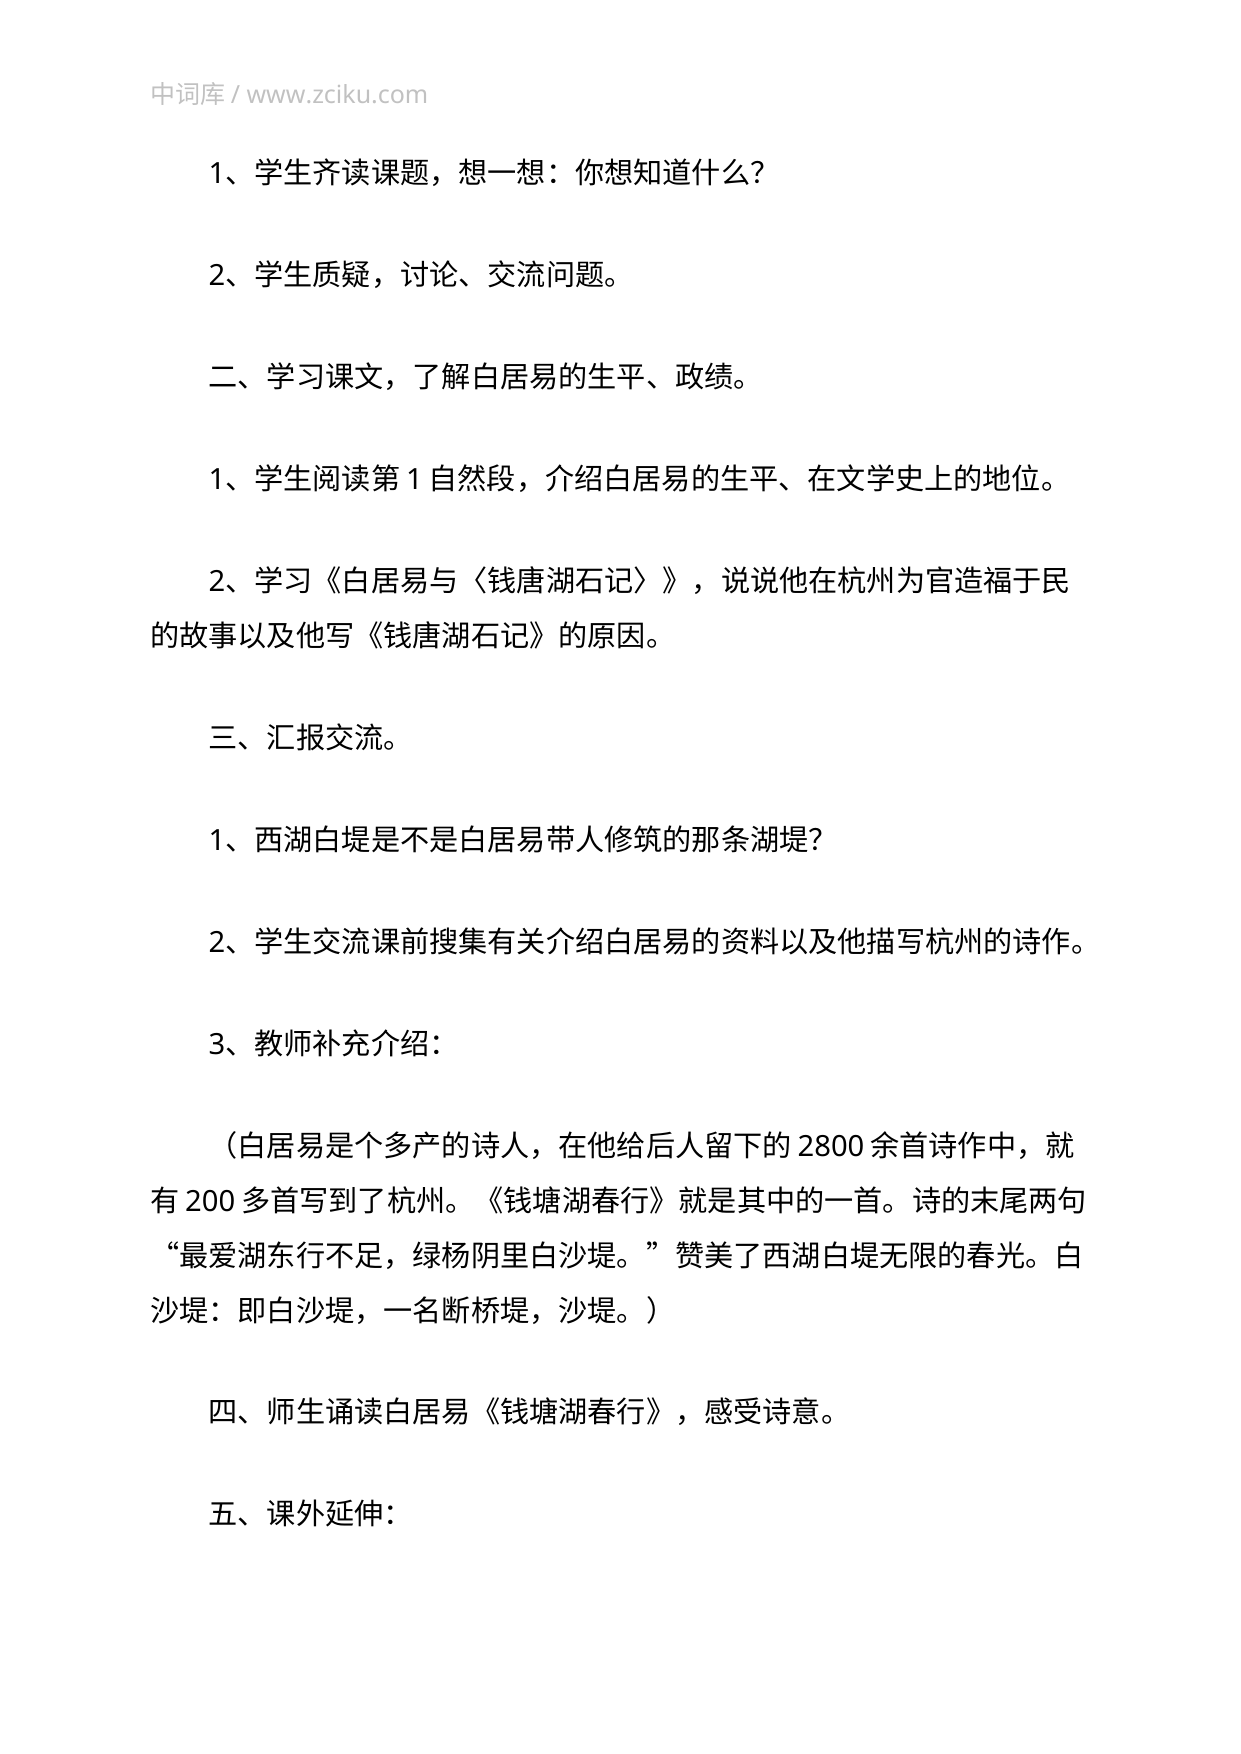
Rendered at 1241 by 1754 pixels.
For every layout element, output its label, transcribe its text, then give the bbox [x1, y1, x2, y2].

text 二、学习课文，了解白居易的生平、政绩。 [150, 354, 1090, 396]
text 三、汇报交流。 [150, 714, 1090, 757]
text 1、学生齐读课题，想一想：你想知道什么？ [150, 150, 1090, 192]
text 2、学生交流课前搜集有关介绍白居易的资料以及他描写杭州的诗作。 [150, 918, 1090, 961]
text 1、西湖白堤是不是白居易带人修筑的那条湖堤？ [150, 816, 1090, 859]
text 五、课外延伸： [150, 1491, 1090, 1533]
text 四、师生诵读白居易《钱塘湖春行》，感受诗意。 [150, 1389, 1090, 1431]
text 1、学生阅读第1自然段，介绍白居易的生平、在文学史上的地位。 [150, 456, 1090, 498]
text 3、教师补充介绍： [150, 1020, 1090, 1063]
text （白居易是个多产的诗人，在他给后人留下的2800余首诗作中，就有200多首写到了杭州。《钱塘湖春行》就是其中的一首。诗的末尾两句“最爱湖东行不足，绿杨阴里白沙堤。”赞美了西湖白堤无限的春光。白沙堤：即白沙堤，一名断桥堤，沙堤。） [150, 1122, 1090, 1329]
text 2、学习《白居易与〈钱唐湖石记〉》，说说他在杭州为官造福于民的故事以及他写《钱唐湖石记》的原因。 [150, 558, 1090, 655]
text 2、学生质疑，讨论、交流问题。 [150, 252, 1090, 294]
